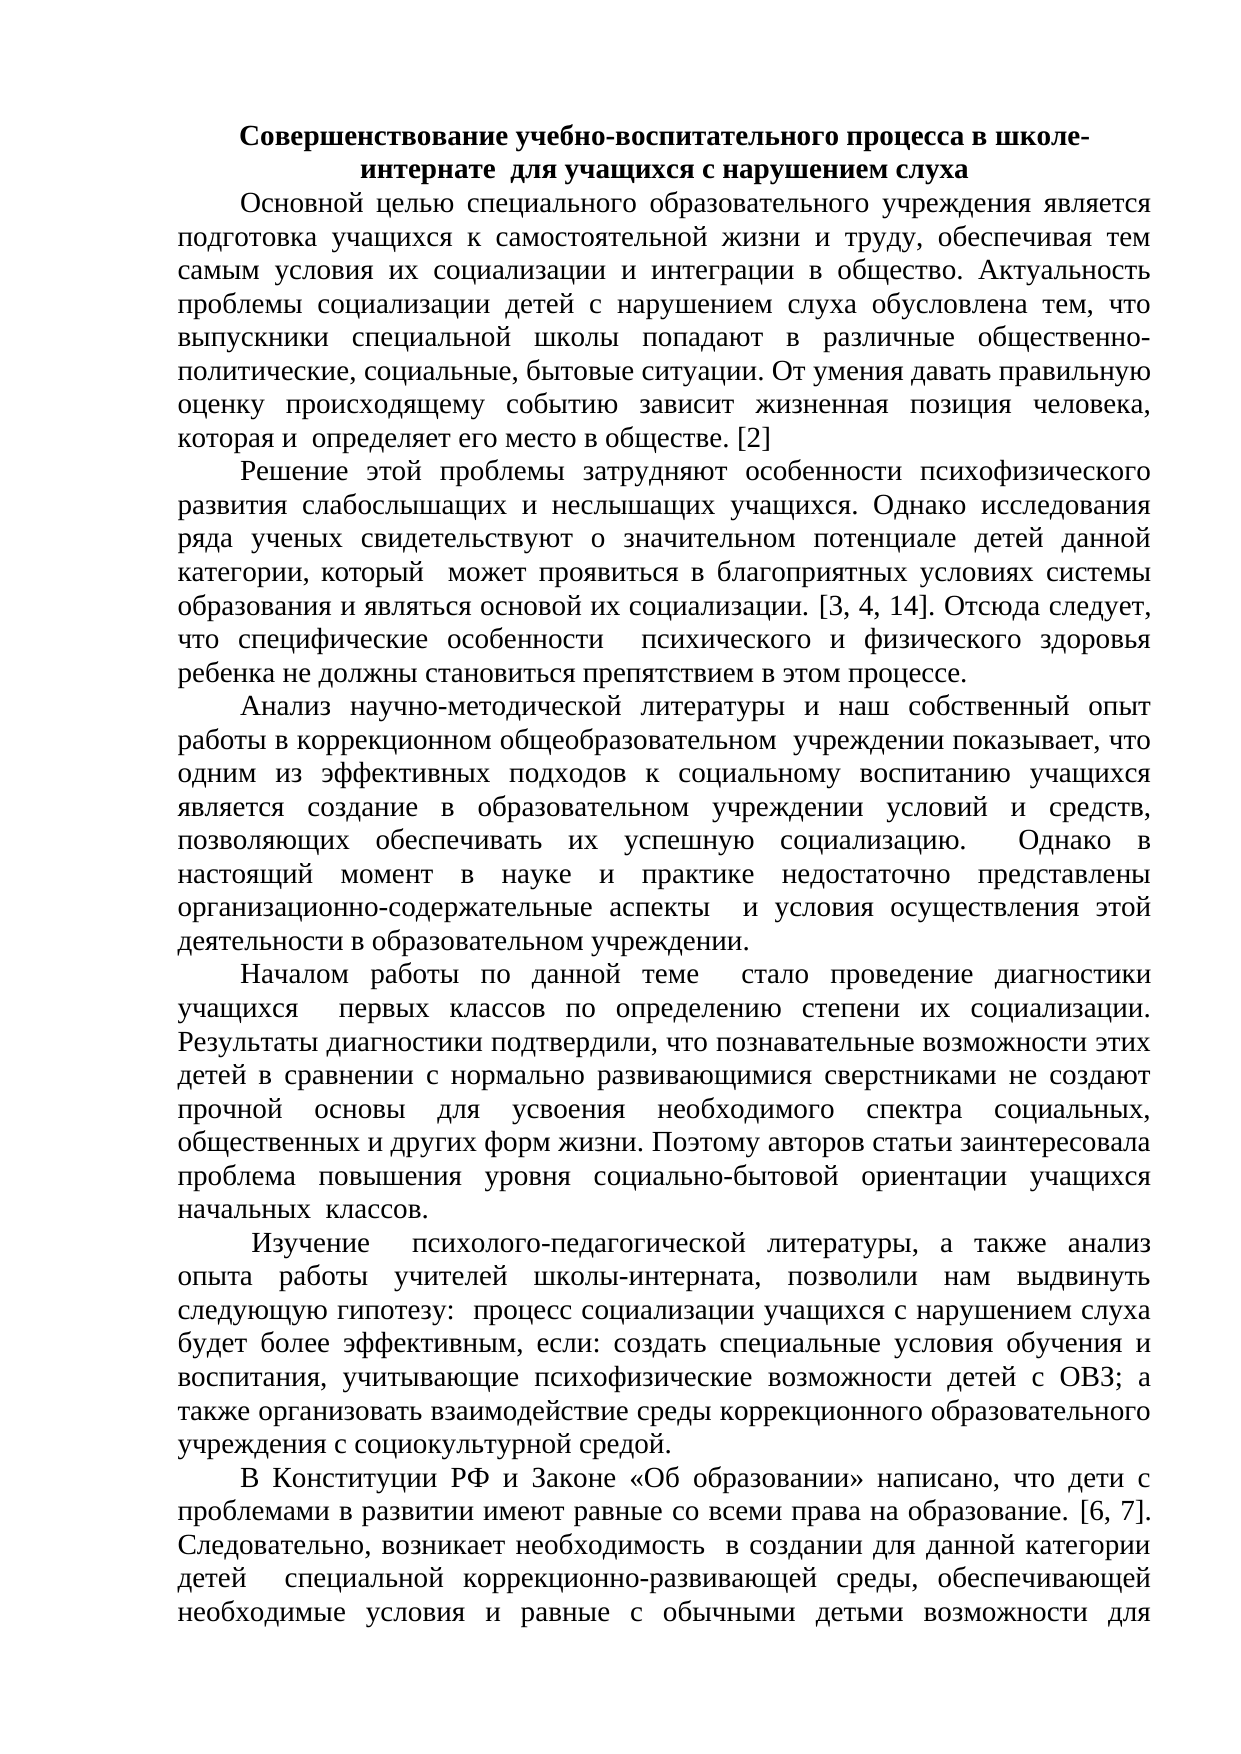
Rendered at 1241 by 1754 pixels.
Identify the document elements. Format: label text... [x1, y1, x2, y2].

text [177, 1460, 1152, 1627]
text Основной целью специального образовательного учреждения является подготовка учащихся к самостоятельной жизни и труду, обеспечивая тем самым условия их социализации и интеграции в общество. Актуальность проблемы социализации детей с нарушением слуха обусловлена тем, что выпускники специальной школы попадают в различные общественно-политические, социальные, бытовые ситуации. От умения давать правильную оценку происходящему событию зависит жизненная позиция человека, которая и определяет его место в обществе. [2] [177, 185, 1152, 453]
text Совершенствование учебно-воспитательного процесса в школе-интернате для учащихся с нарушением слуха [177, 118, 1152, 185]
text Изучение психолого-педагогической литературы, а также анализ опыта работы учителей школы-интерната, позволили нам выдвинуть следующую гипотезу: процесс социализации учащихся с нарушением слуха будет более эффективным, если: создать специальные условия обучения и воспитания, учитывающие психофизические возможности детей с ОВЗ; а также организовать взаимодействие среды коррекционного образовательного учреждения с социокультурной средой. [177, 1225, 1152, 1460]
text Анализ научно-методической литературы и наш собственный опыт работы в коррекционном общеобразовательном учреждении показывает, что одним из эффективных подходов к социальному воспитанию учащихся является создание в образовательном учреждении условий и средств, позволяющих обеспечивать их успешную социализацию. Однако в настоящий момент в науке и практике недостаточно представлены организационно-содержательные аспекты и условия осуществления этой деятельности в образовательном учреждении. [177, 688, 1152, 957]
text Решение этой проблемы затрудняют особенности психофизического развития слабослышащих и неслышащих учащихся. Однако исследования ряда ученых свидетельствуют о значительном потенциале детей данной категории, который может проявиться в благоприятных условиях системы образования и являться основой их социализации. [3, 4, 14]. Отсюда следует, что специфические особенности психического и физического здоровья ребенка не должны становиться препятствием в этом процессе. [177, 453, 1152, 688]
text Началом работы по данной теме стало проведение диагностики учащихся первых классов по определению степени их социализации. Результаты диагностики подтвердили, что познавательные возможности этих детей в сравнении с нормально развивающимися сверстниками не создают прочной основы для усвоения необходимого спектра социальных, общественных и других форм жизни. Поэтому авторов статьи заинтересовала проблема повышения уровня социально-бытовой ориентации учащихся начальных классов. [177, 957, 1152, 1225]
